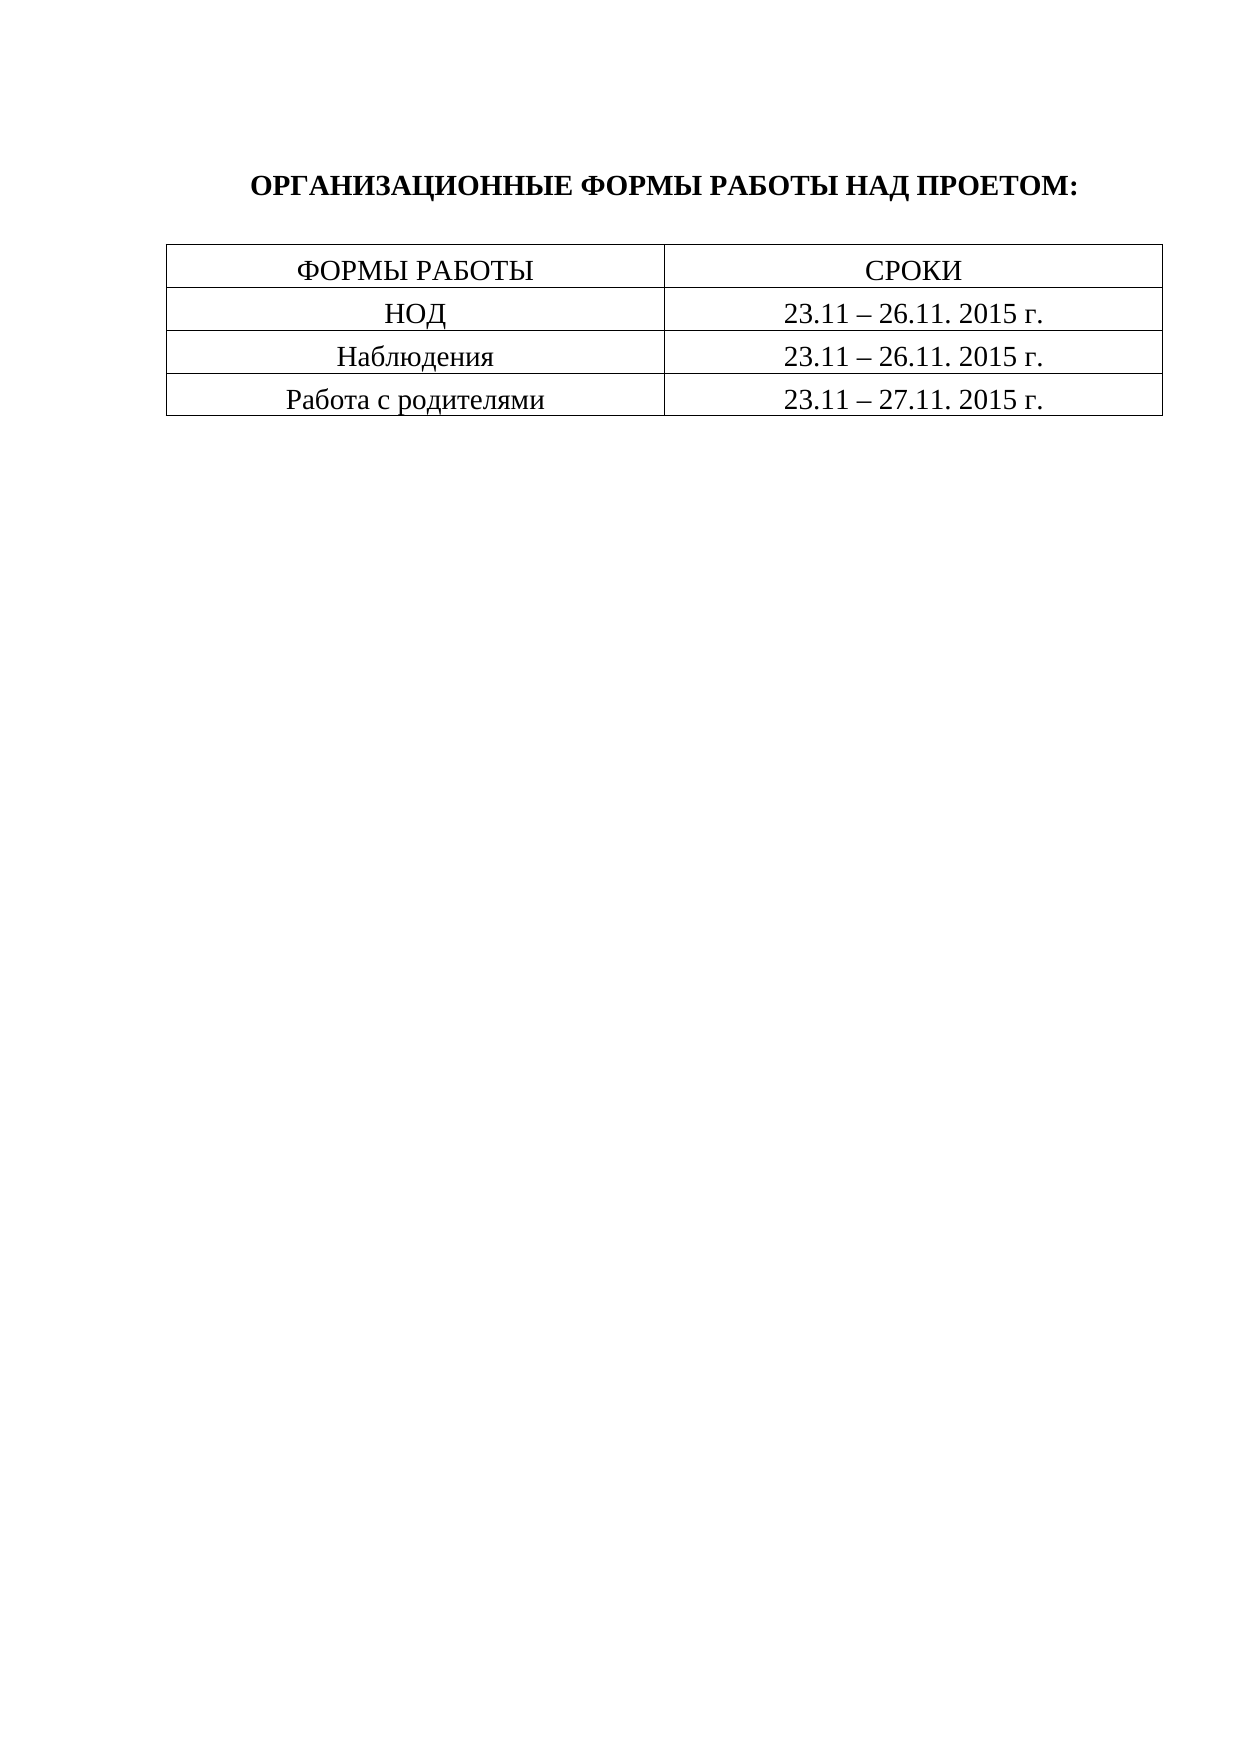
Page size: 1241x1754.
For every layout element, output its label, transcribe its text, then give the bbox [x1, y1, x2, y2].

table_cell Работа с родителями [167, 374, 664, 415]
table_header СРОКИ [665, 245, 1162, 287]
table_cell НОД [167, 288, 664, 329]
table_cell 23.11 – 26.11. 2015 г. [665, 331, 1162, 372]
table_cell 23.11 – 26.11. 2015 г. [665, 288, 1162, 329]
table_header ФОРМЫ РАБОТЫ [167, 245, 664, 287]
table_cell 23.11 – 27.11. 2015 г. [665, 374, 1162, 415]
table_cell Наблюдения [167, 331, 664, 372]
text ОРГАНИЗАЦИОННЫЕ ФОРМЫ РАБОТЫ НАД ПРОЕТОМ: [177, 160, 1152, 202]
